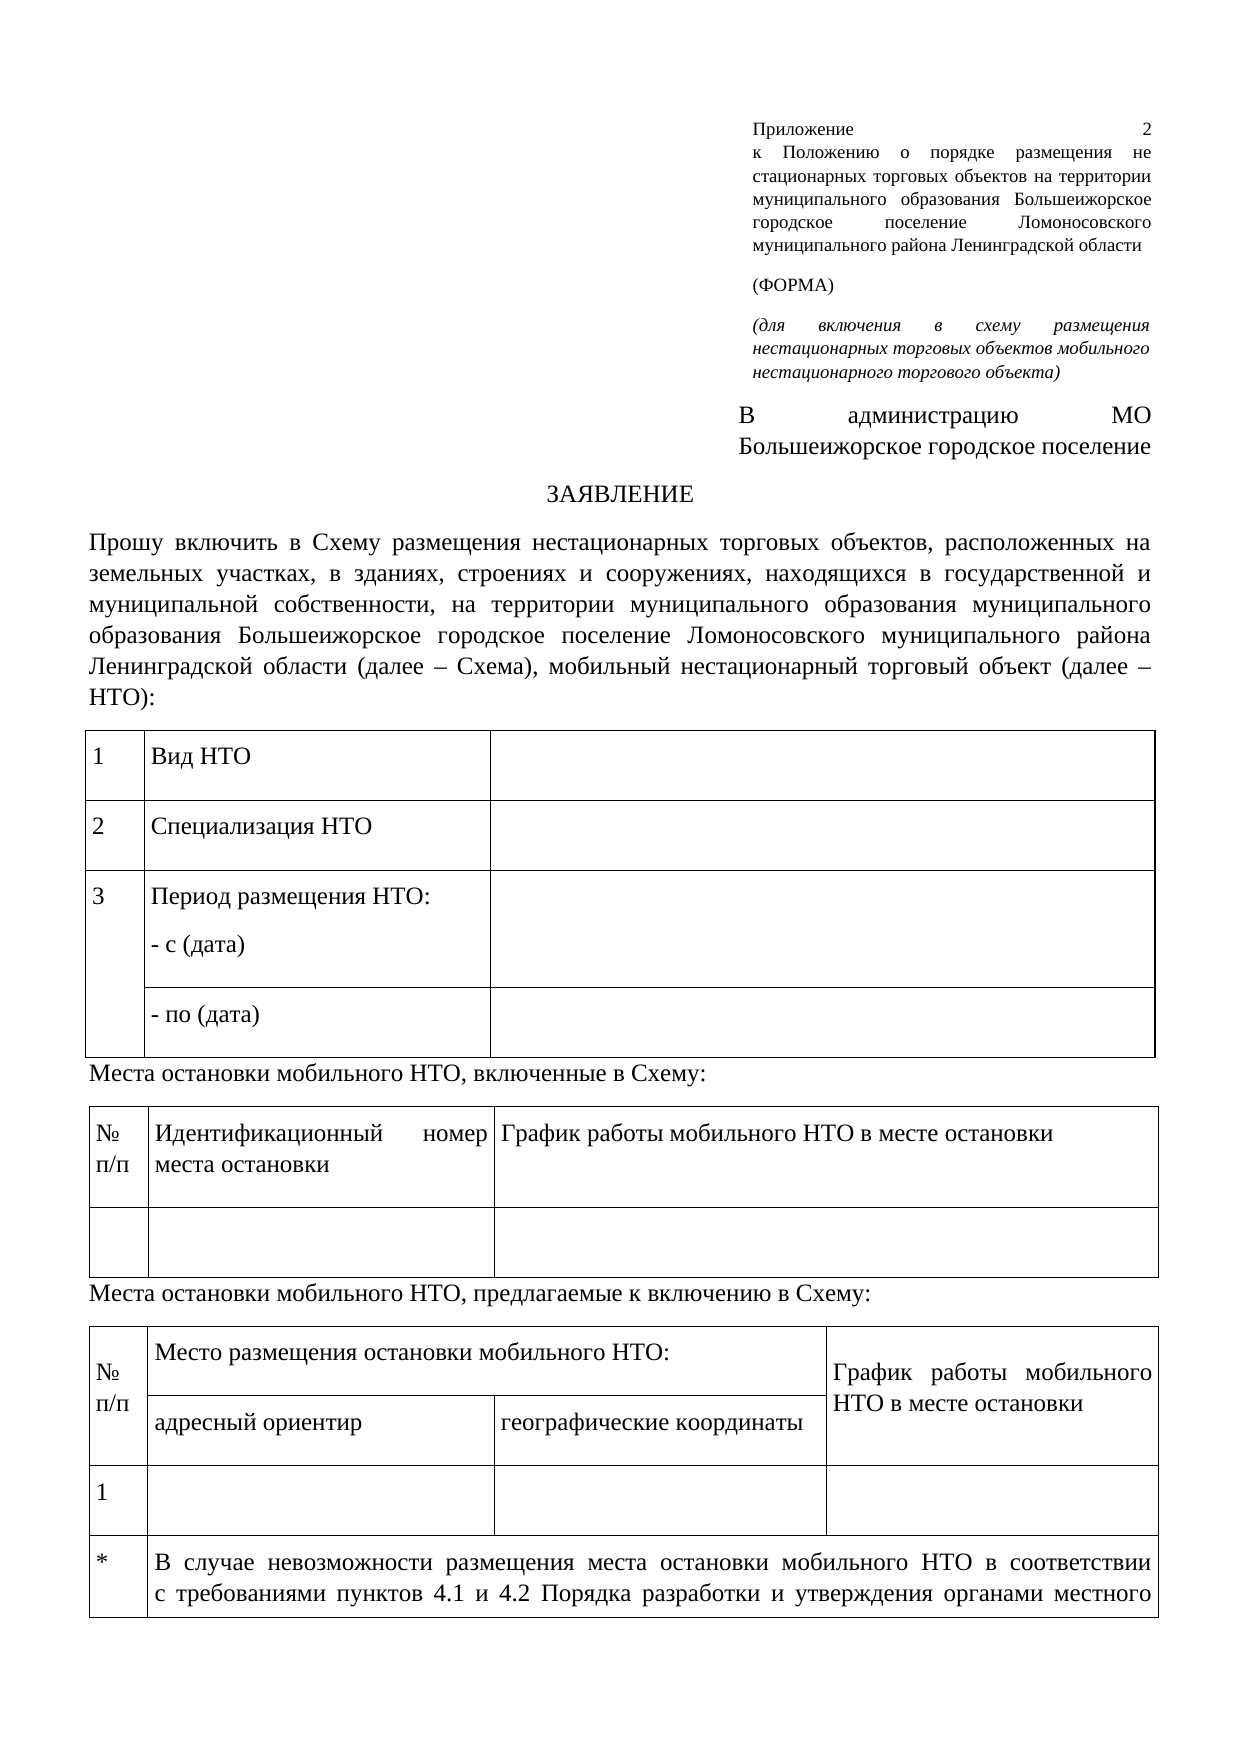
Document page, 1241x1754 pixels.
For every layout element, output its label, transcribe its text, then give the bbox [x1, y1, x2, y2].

table_cell * [90, 1536, 147, 1617]
table_cell Период размещения НТО: - с (дата) [145, 871, 490, 987]
table_cell [827, 1466, 1158, 1535]
table_cell адресный ориентир [148, 1396, 494, 1465]
table_header График работы мобильного НТО в месте остановки [827, 1327, 1158, 1465]
table_cell географические координаты [495, 1396, 826, 1465]
table_cell Специализация НТО [145, 801, 490, 870]
table_header [491, 731, 1154, 800]
table_cell 2 [86, 801, 144, 870]
table_cell [491, 988, 1154, 1057]
table_header Идентификационный номер места остановки [149, 1107, 494, 1207]
text (для включения в схему размещения нестационарных торговых объектов мобильного нестационарного торгового объекта) [752, 314, 1152, 382]
table_cell 1 [90, 1466, 147, 1535]
text В администрацию МО Большеижорское городское поселение [738, 400, 1152, 460]
text Приложение 2 к Положению о порядке размещения не стационарных торговых объектов на территории муниципального образования Большеижорское городское поселение Ломоносовского муниципального района Ленинградской области [752, 118, 1152, 256]
table_header График работы мобильного НТО в месте остановки [495, 1107, 1158, 1207]
table_header № п/п [90, 1107, 148, 1207]
table_cell [495, 1466, 826, 1535]
text Места остановки мобильного НТО, предлагаемые к включению в Схему: [89, 1278, 1152, 1307]
table_header № п/п [90, 1327, 147, 1465]
text Места остановки мобильного НТО, включенные в Схему: [89, 1058, 1152, 1087]
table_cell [148, 1536, 1158, 1617]
table_header 1 [86, 731, 144, 800]
table_cell [90, 1208, 148, 1277]
table_cell 3 [86, 871, 144, 1057]
table_cell [149, 1208, 494, 1277]
table_header Место размещения остановки мобильного НТО: [148, 1327, 826, 1395]
table_cell [491, 871, 1154, 987]
table_cell [491, 801, 1154, 870]
text ЗАЯВЛЕНИЕ [89, 479, 1152, 508]
text Прошу включить в Схему размещения нестационарных торговых объектов, расположенных на земельных участках, в зданиях, строениях и сооружениях, находящихся в государственной и муниципальной собственности, на территории муниципального образования муниципального образования Большеижорское городское поселение Ломоносовского муниципального района Ленинградской области (далее – Схема), мобильный нестационарный торговый объект (далее – НТО): [89, 527, 1152, 711]
table_cell [495, 1208, 1158, 1277]
table_header Вид НТО [145, 731, 490, 800]
text (ФОРМА) [752, 274, 1152, 296]
table_cell - по (дата) [145, 988, 490, 1057]
table_cell [148, 1466, 494, 1535]
